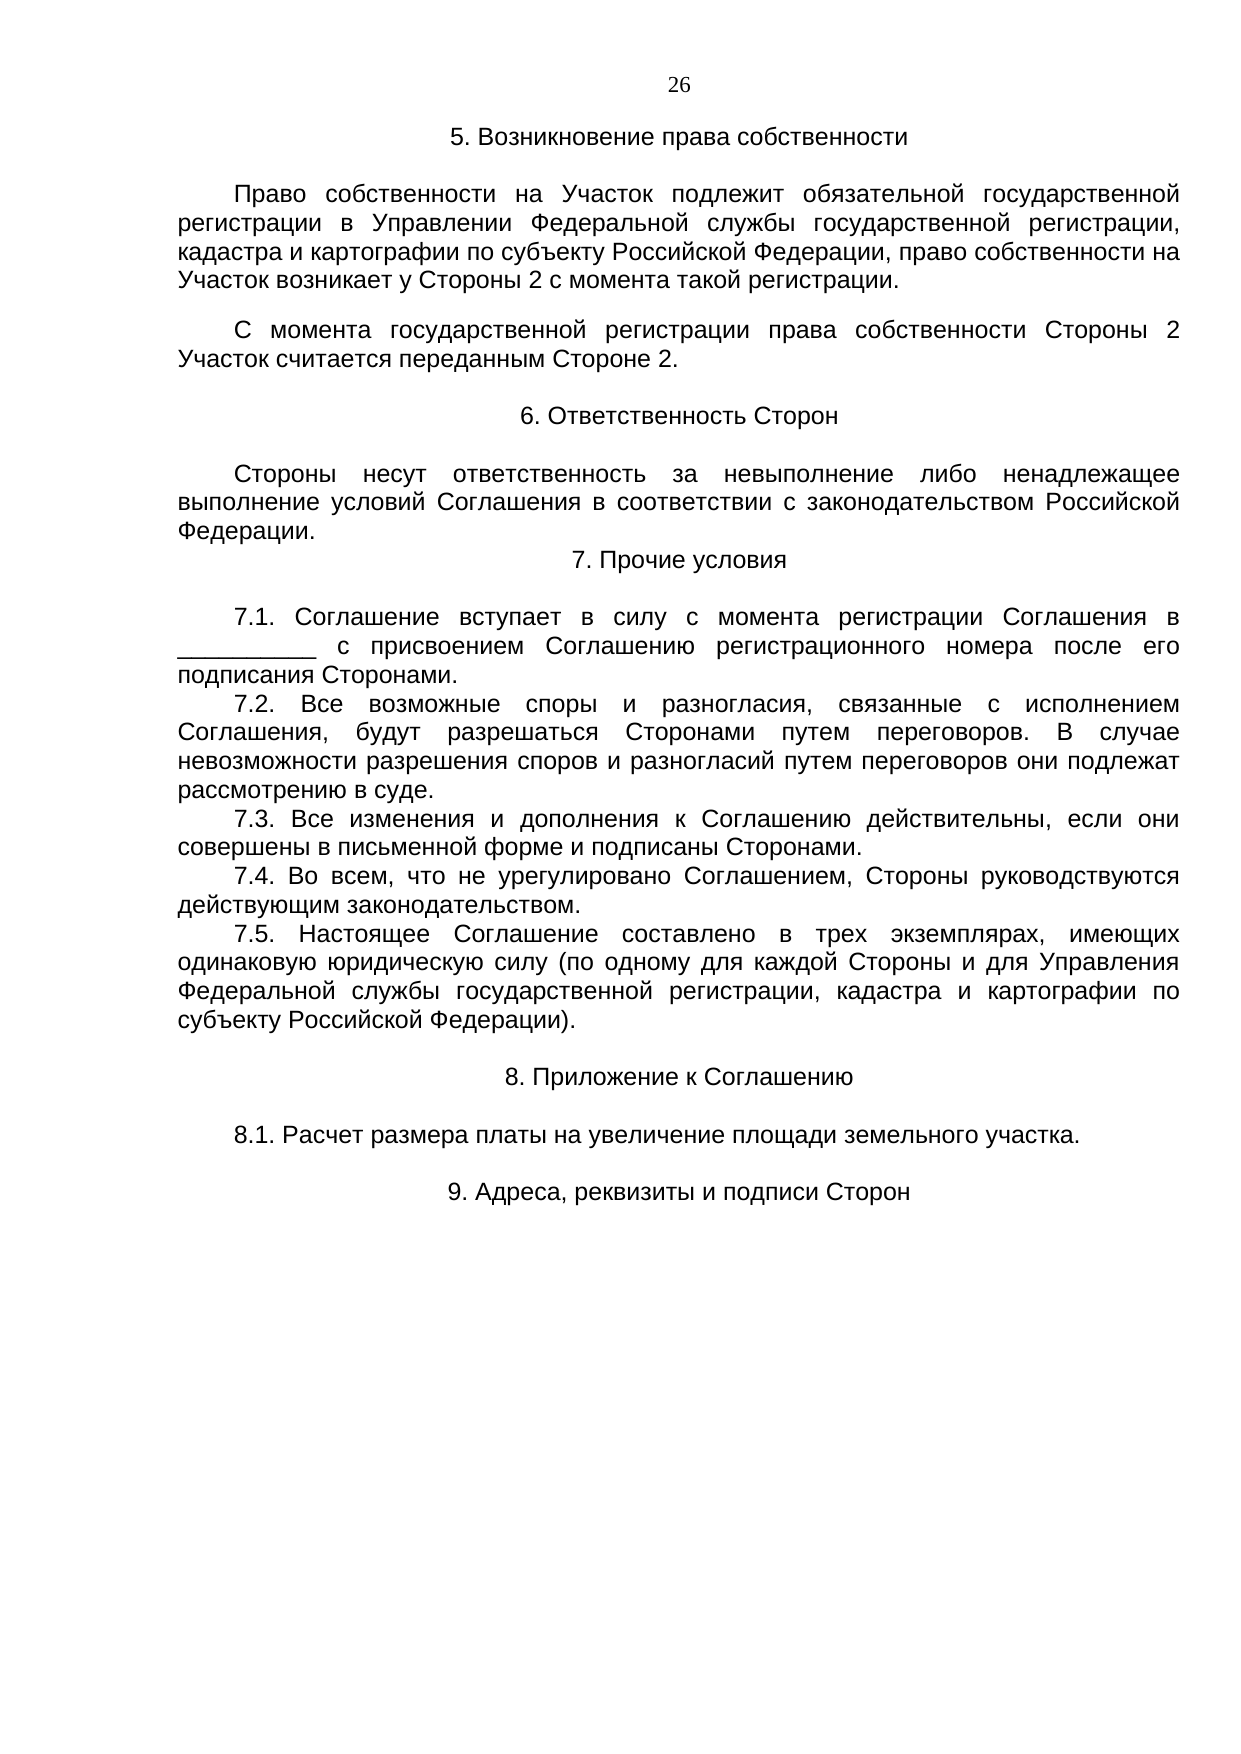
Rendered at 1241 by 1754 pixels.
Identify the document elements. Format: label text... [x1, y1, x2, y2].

text 7.5. Настоящее Соглашение составлено в трех экземплярах, имеющих одинаковую юридическую силу (по одному для каждой Стороны и для Управления Федеральной службы государственной регистрации, кадастра и картографии по субъекту Российской Федерации). [177, 918, 1181, 1033]
text С момента государственной регистрации права собственности Стороны 2 Участок считается переданным Стороне 2. [177, 315, 1181, 372]
text 9. Адреса, реквизиты и подписи Сторон [177, 1177, 1181, 1206]
text 6. Ответственность Сторон [177, 401, 1181, 430]
text 7. Прочие условия [177, 545, 1181, 573]
text 8.1. Расчет размера платы на увеличение площади земельного участка. [177, 1120, 1181, 1148]
text 7.2. Все возможные споры и разногласия, связанные с исполнением Соглашения, будут разрешаться Сторонами путем переговоров. В случае невозможности разрешения споров и разногласий путем переговоров они подлежат рассмотрению в суде. [177, 688, 1181, 803]
text 7.4. Во всем, что не урегулировано Соглашением, Стороны руководствуются действующим законодательством. [177, 861, 1181, 918]
text Право собственности на Участок подлежит обязательной государственной регистрации в Управлении Федеральной службы государственной регистрации, кадастра и картографии по субъекту Российской Федерации, право собственности на Участок возникает у Стороны 2 с момента такой регистрации. [177, 179, 1181, 294]
text 8. Приложение к Соглашению [177, 1062, 1181, 1091]
text 5. Возникновение права собственности [177, 121, 1181, 150]
text 7.3. Все изменения и дополнения к Соглашению действительны, если они совершены в письменной форме и подписаны Сторонами. [177, 803, 1181, 861]
text Стороны несут ответственность за невыполнение либо ненадлежащее выполнение условий Соглашения в соответствии с законодательством Российской Федерации. [177, 458, 1181, 545]
text 7.1. Соглашение вступает в силу с момента регистрации Соглашения в __________ с присвоением Соглашению регистрационного номера после его подписания Сторонами. [177, 602, 1181, 688]
